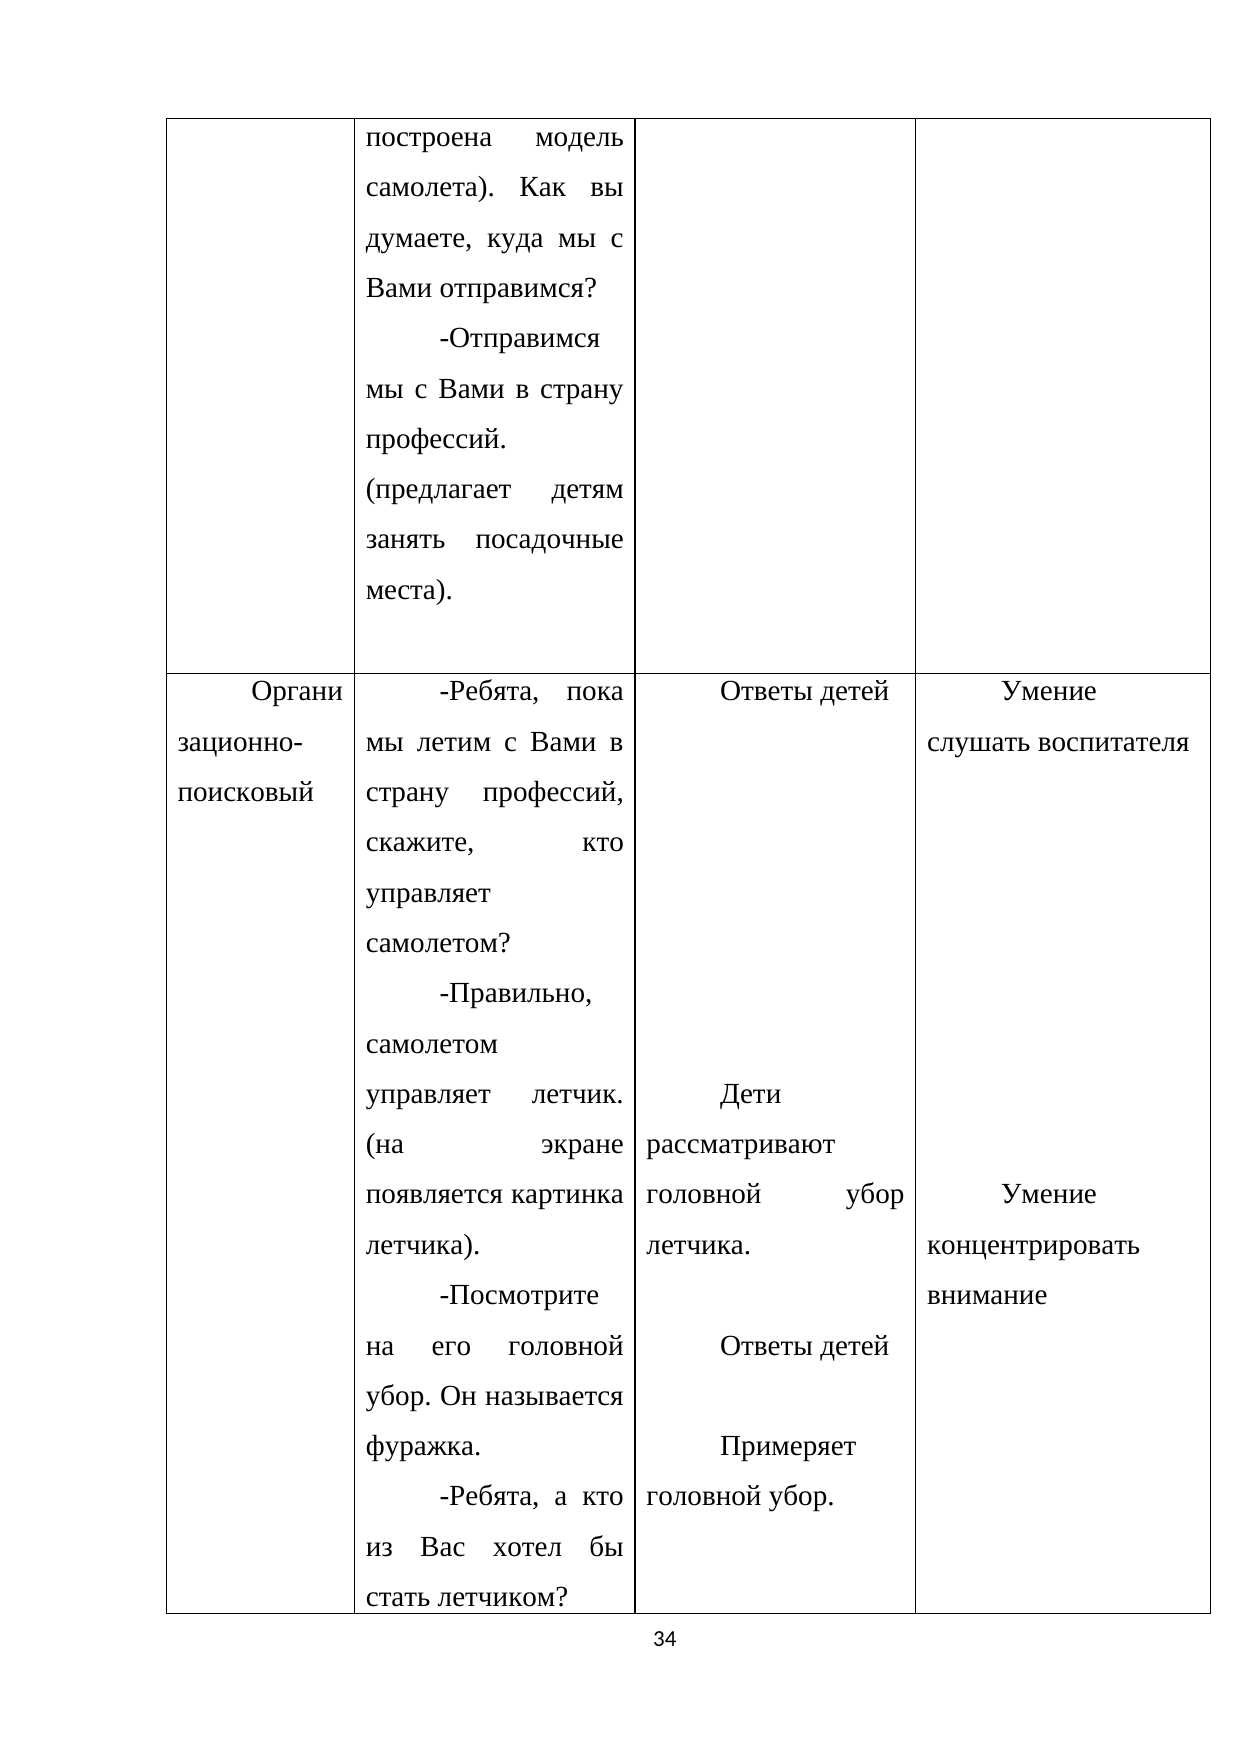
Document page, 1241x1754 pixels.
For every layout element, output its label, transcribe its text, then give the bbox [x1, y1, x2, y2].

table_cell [167, 674, 354, 1613]
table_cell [636, 119, 915, 672]
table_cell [167, 119, 354, 672]
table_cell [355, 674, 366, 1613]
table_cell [636, 674, 915, 1613]
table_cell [916, 119, 1210, 672]
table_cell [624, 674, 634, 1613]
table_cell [916, 674, 1210, 1613]
